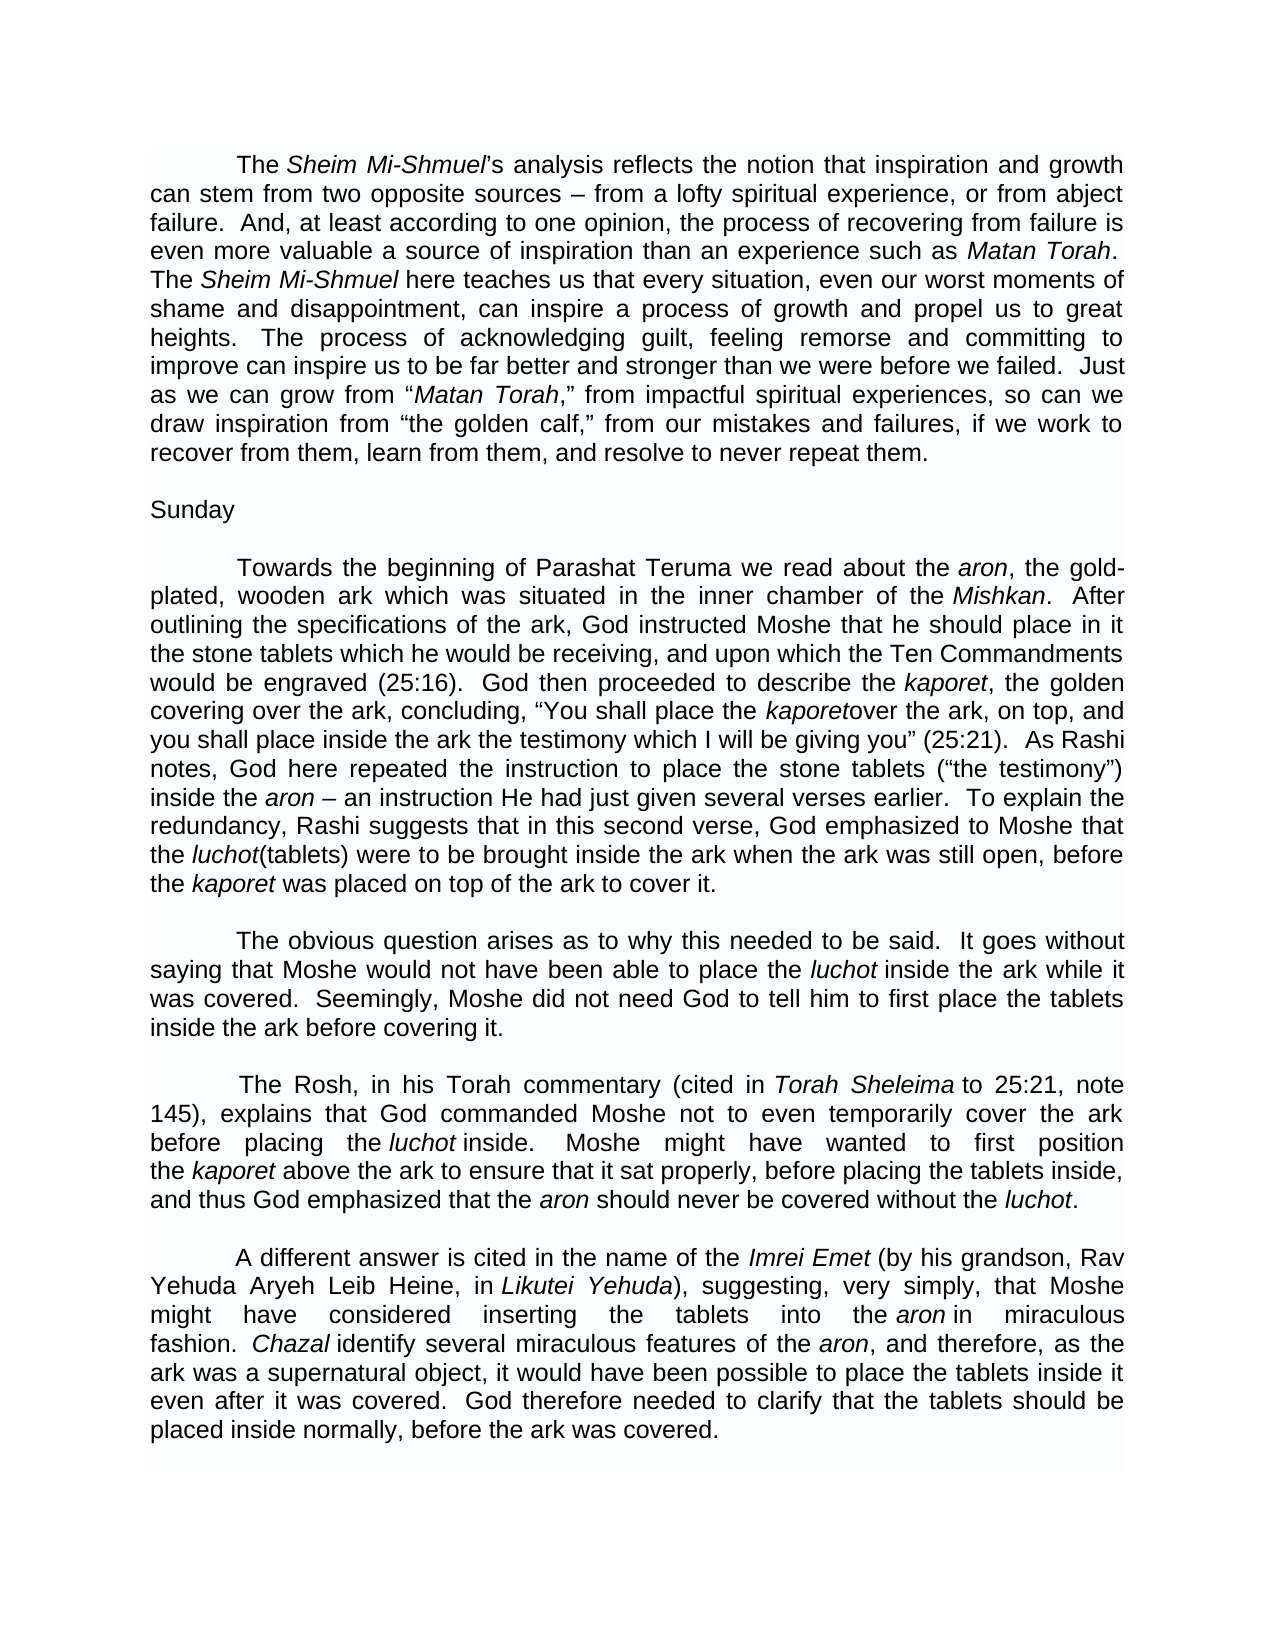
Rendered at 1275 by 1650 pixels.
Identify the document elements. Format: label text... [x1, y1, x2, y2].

text A different answer is cited in the name of the Imrei Emet (by his grandson, Rav Yehuda Aryeh Leib Heine, in Likutei Yehuda), suggesting, very simply, that Moshe might have considered inserting the tablets into the aron in miraculous fashion. Chazal identify several miraculous features of the aron, and therefore, as the ark was a supernatural object, it would have been possible to place the tablets inside it even after it was covered. God therefore needed to clarify that the tablets should be placed inside normally, before the ark was covered. [150, 1242, 1125, 1444]
text Towards the beginning of Parashat Teruma we read about the aron, the gold-plated, wooden ark which was situated in the inner chamber of the Mishkan. After outlining the specifications of the ark, God instructed Moshe that he should place in it the stone tablets which he would be receiving, and upon which the Ten Commandments would be engraved (25:16). God then proceeded to describe the kaporet, the golden covering over the ark, concluding, “You shall place the kaporetover the ark, on top, and you shall place inside the ark the testimony which I will be giving you” (25:21). As Rashi notes, God here repeated the instruction to place the stone tablets (“the testimony”) inside the aron – an instruction He had just given several verses earlier. To explain the redundancy, Rashi suggests that in this second verse, God emphasized to Moshe that the luchot(tablets) were to be brought inside the ark when the ark was still open, before the kaporet was placed on top of the ark to cover it. [150, 552, 1125, 897]
text The obvious question arises as to why this needed to be said. It goes without saying that Moshe would not have been able to place the luchot inside the ark while it was covered. Seemingly, Moshe did not need God to tell him to first place the tablets inside the ark before covering it. [150, 926, 1125, 1041]
text The Rosh, in his Torah commentary (cited in Torah Sheleima to 25:21, note 145), explains that God commanded Moshe not to even temporarily cover the ark before placing the luchot inside. Moshe might have wanted to first position the kaporet above the ark to ensure that it sat properly, before placing the tablets inside, and thus God emphasized that the aron should never be covered without the luchot. [150, 1070, 1125, 1214]
text Sunday [150, 495, 1125, 524]
text The Sheim Mi-Shmuel’s analysis reflects the notion that inspiration and growth can stem from two opposite sources – from a lofty spiritual experience, or from abject failure. And, at least according to one opinion, the process of recovering from failure is even more valuable a source of inspiration than an experience such as Matan Torah. The Sheim Mi-Shmuel here teaches us that every situation, even our worst moments of shame and disappointment, can inspire a process of growth and propel us to great heights. The process of acknowledging guilt, feeling remorse and committing to improve can inspire us to be far better and stronger than we were before we failed. Just as we can grow from “Matan Torah,” from impactful spiritual experiences, so can we draw inspiration from “the golden calf,” from our mistakes and failures, if we work to recover from them, learn from them, and resolve to never repeat them. [150, 150, 1125, 466]
